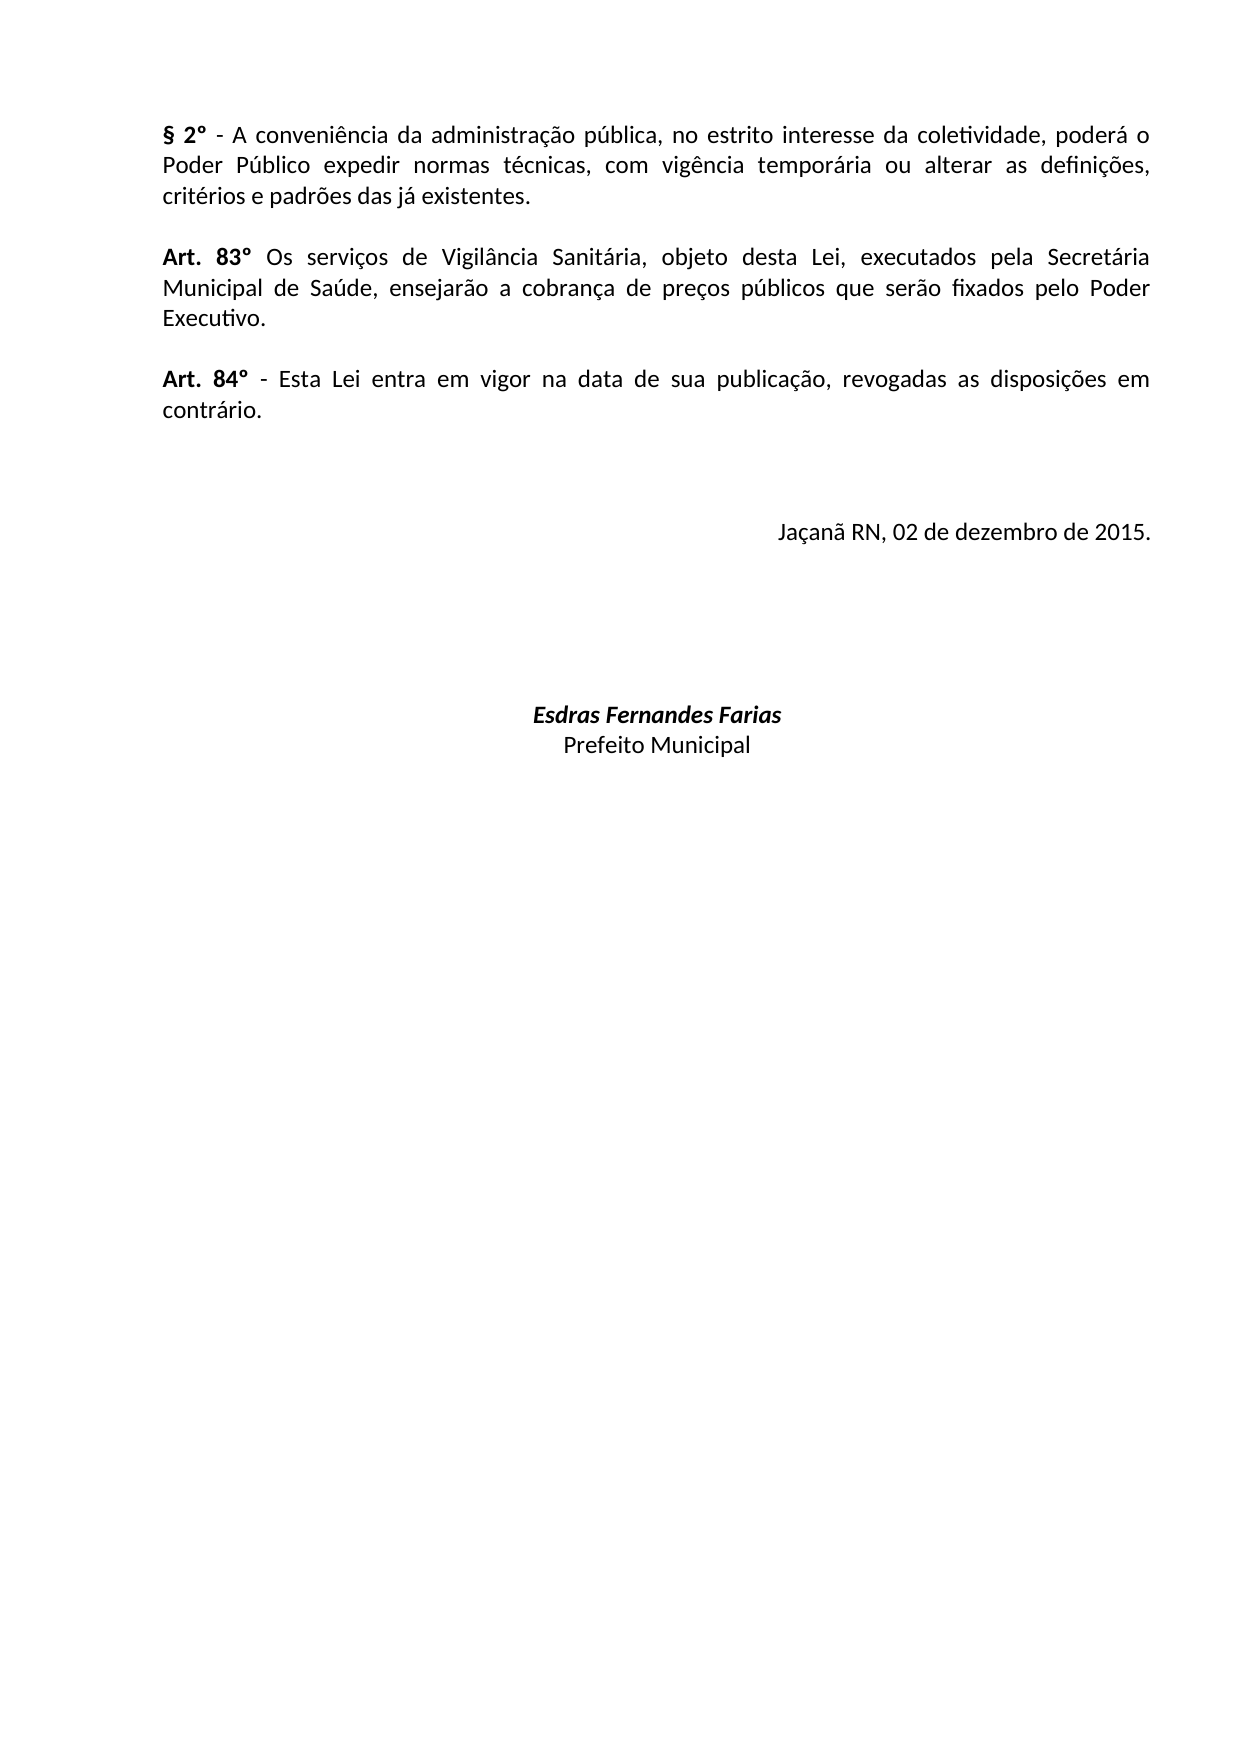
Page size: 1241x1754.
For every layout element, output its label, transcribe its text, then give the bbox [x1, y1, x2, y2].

text Prefeito Municipal [162, 729, 1152, 760]
text Esdras Fernandes Farias [162, 699, 1152, 729]
text Jaçanã RN, 02 de dezembro de 2015. [162, 516, 1152, 546]
text Art. 84º - Esta Lei entra em vigor na data de sua publicação, revogadas as disposições em contrário. [162, 363, 1152, 424]
text Art. 83º Os serviços de Vigilância Sanitária, objeto desta Lei, executados pela Secretária Municipal de Saúde, ensejarão a cobrança de preços públicos que serão fixados pelo Poder Executivo. [162, 241, 1152, 333]
text § 2º - A conveniência da administração pública, no estrito interesse da coletividade, poderá o Poder Público expedir normas técnicas, com vigência temporária ou alterar as definições, critérios e padrões das já existentes. [162, 119, 1152, 211]
